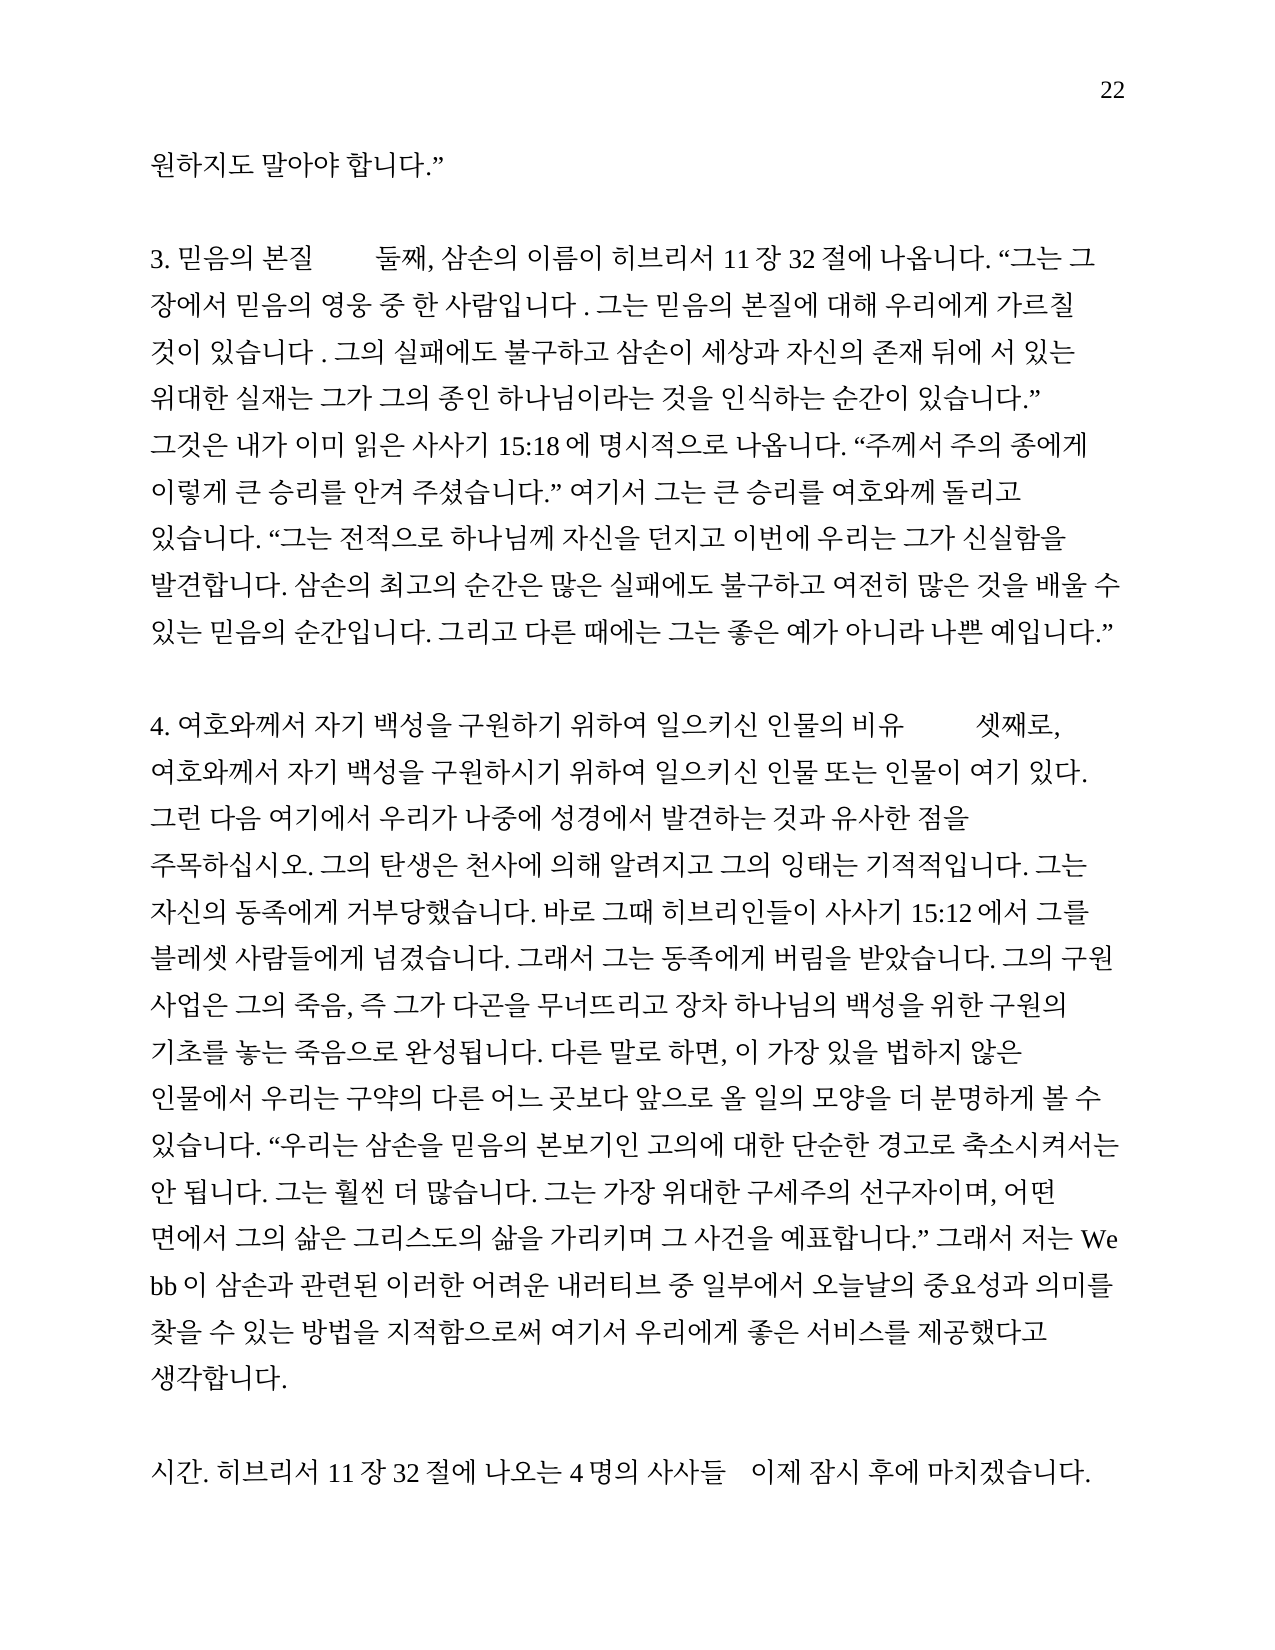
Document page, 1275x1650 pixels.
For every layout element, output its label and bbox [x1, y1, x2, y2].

text [150, 150, 1125, 1488]
